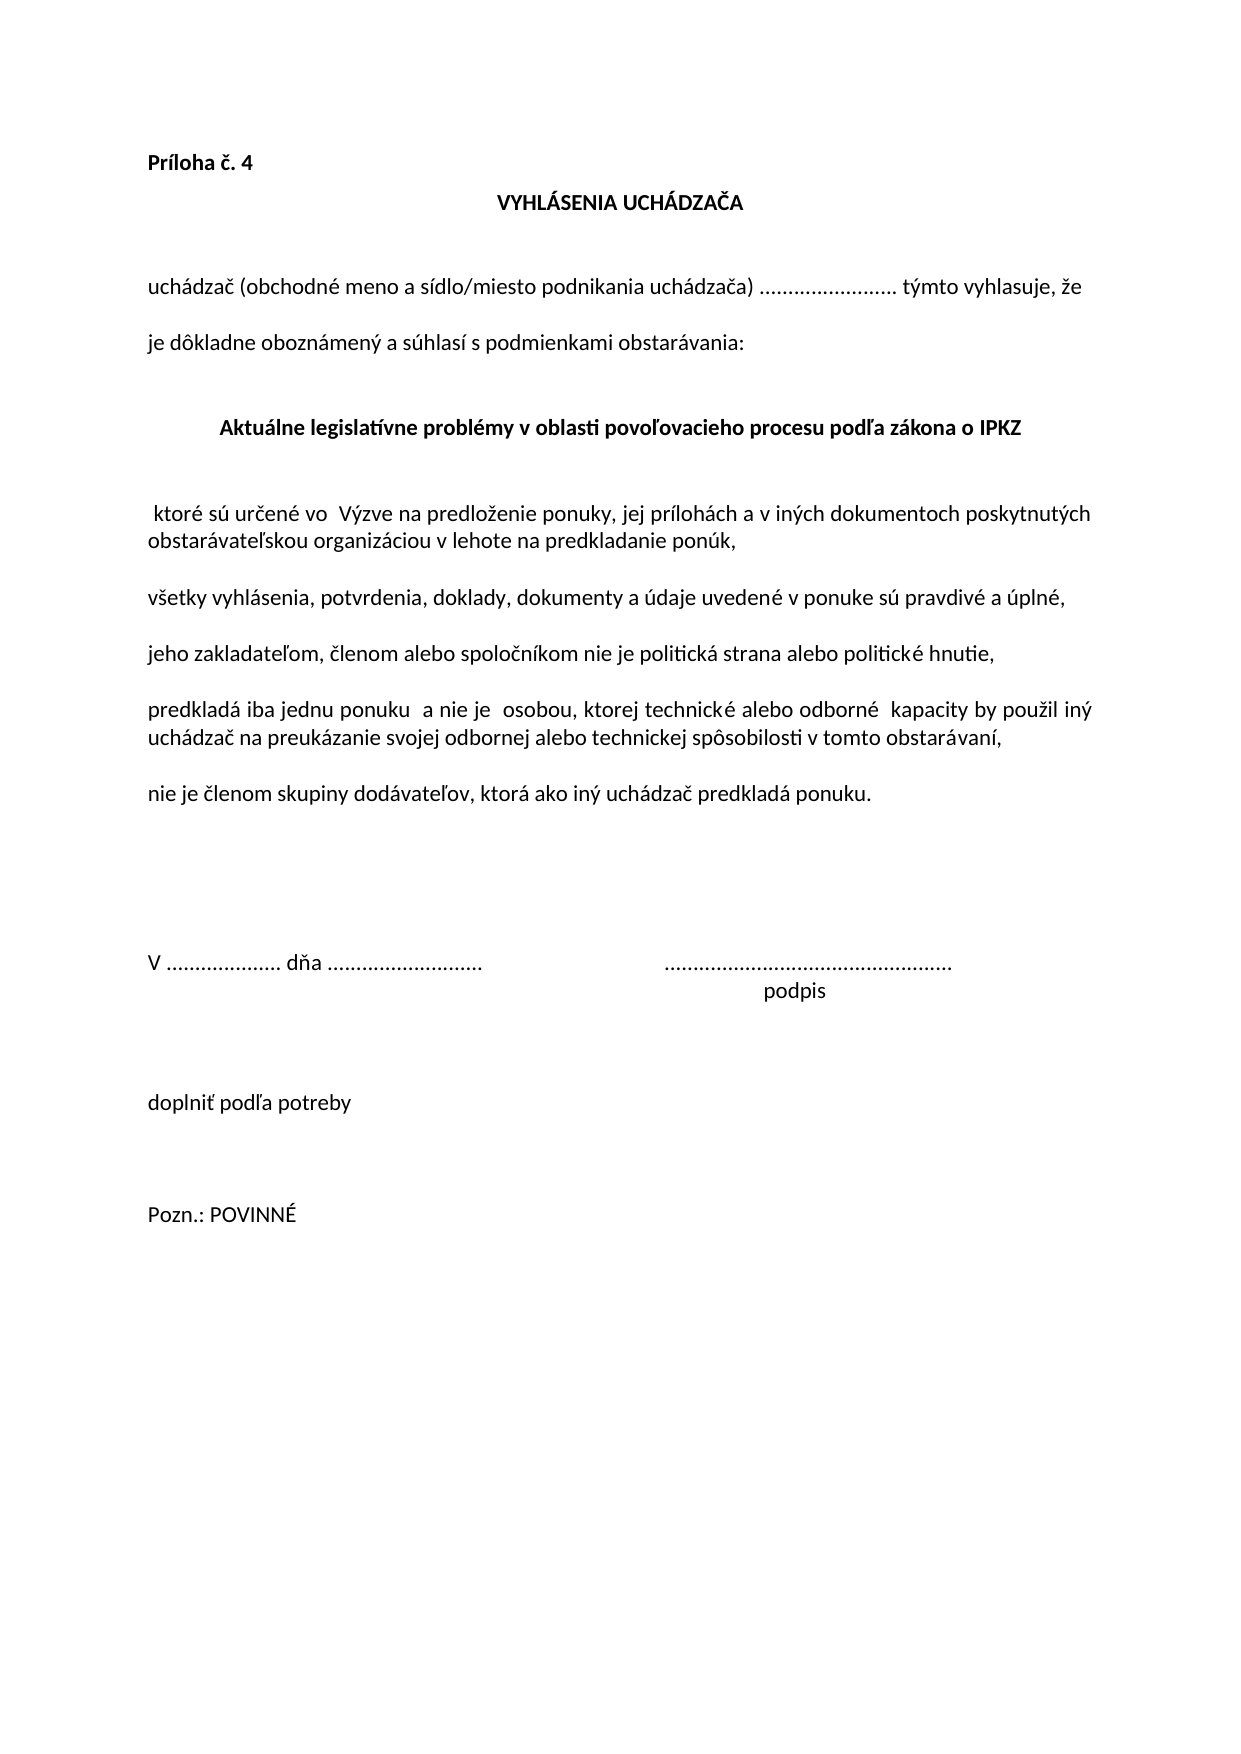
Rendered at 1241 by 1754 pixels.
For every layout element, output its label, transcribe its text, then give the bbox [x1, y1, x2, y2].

text Aktuálne legislatívne problémy v oblasti povoľovacieho procesu podľa zákona o IPKZ [148, 413, 1093, 441]
text V .................... dňa ........................... .................................................. [148, 948, 1093, 976]
text predkladá iba jednu ponuku a nie je osobou, ktorej technické alebo odborné kapacity by použil iný uchádzač na preukázanie svojej odbornej alebo technickej spôsobilosti v tomto obstarávaní, [148, 696, 1093, 752]
text ktoré sú určené vo Výzve na predloženie ponuky, jej prílohách a v iných dokumentoch poskytnutých obstarávateľskou organizáciou v lehote na predkladanie ponúk, [148, 499, 1093, 555]
text jeho zakladateľom, členom alebo spoločníkom nie je politická strana alebo politické hnutie, [148, 639, 1093, 667]
text Príloha č. 4 [148, 148, 1093, 176]
text je dôkladne oboznámený a súhlasí s podmienkami obstarávania: [148, 328, 1093, 356]
text podpis [148, 976, 1093, 1004]
text doplniť podľa potreby [148, 1088, 1093, 1116]
text nie je členom skupiny dodávateľov, ktorá ako iný uchádzač predkladá ponuku. [148, 779, 1093, 808]
text VYHLÁSENIA UCHÁDZAČA [148, 188, 1093, 216]
text uchádzač (obchodné meno a sídlo/miesto podnikania uchádzača) ........................ týmto vyhlasuje, že [148, 272, 1093, 300]
text Pozn.: POVINNÉ [148, 1200, 1093, 1228]
text všetky vyhlásenia, potvrdenia, doklady, dokumenty a údaje uvedené v ponuke sú pravdivé a úplné, [148, 583, 1093, 611]
